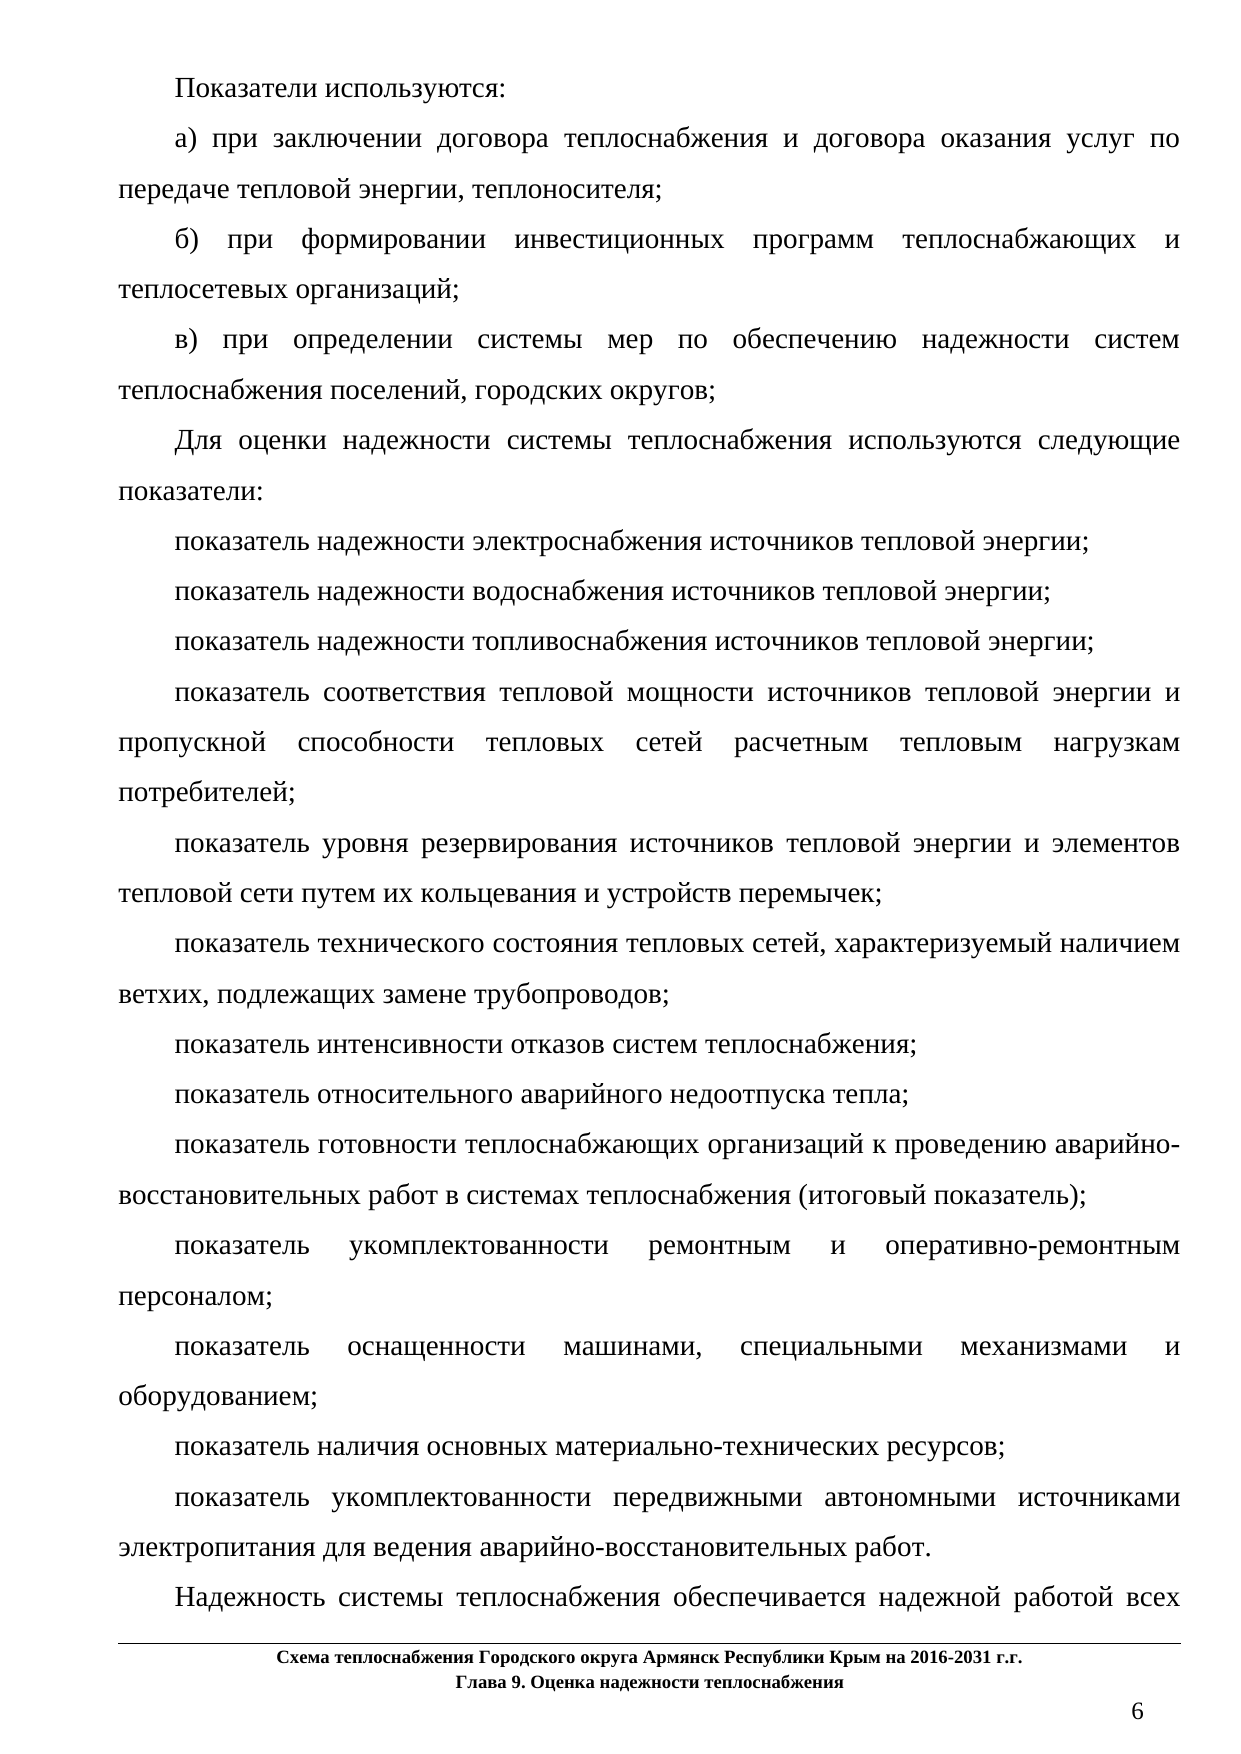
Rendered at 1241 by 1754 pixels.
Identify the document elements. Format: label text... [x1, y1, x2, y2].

text Показатели используются: [118, 70, 1181, 104]
text показатель относительного аварийного недоотпуска тепла; [118, 1076, 1181, 1110]
text в) при определении системы мер по обеспечению надежности систем теплоснабжения поселений, городских округов; [118, 322, 1181, 406]
text показатель укомплектованности ремонтным и оперативно-ремонтным персоналом; [118, 1227, 1181, 1311]
text Для оценки надежности системы теплоснабжения используются следующие показатели: [118, 422, 1181, 506]
text б) при формировании инвестиционных программ теплоснабжающих и теплосетевых организаций; [118, 221, 1181, 305]
text показатель надежности электроснабжения источников тепловой энергии; [118, 523, 1181, 556]
text показатель оснащенности машинами, специальными механизмами и оборудованием; [118, 1328, 1181, 1412]
text показатель надежности водоснабжения источников тепловой энергии; [118, 573, 1181, 607]
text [118, 1579, 1181, 1613]
text показатель уровня резервирования источников тепловой энергии и элементов тепловой сети путем их кольцевания и устройств перемычек; [118, 825, 1181, 909]
text показатель готовности теплоснабжающих организаций к проведению аварийно-восстановительных работ в системах теплоснабжения (итоговый показатель); [118, 1127, 1181, 1211]
text показатель соответствия тепловой мощности источников тепловой энергии и пропускной способности тепловых сетей расчетным тепловым нагрузкам потребителей; [118, 674, 1181, 808]
text показатель надежности топливоснабжения источников тепловой энергии; [118, 623, 1181, 657]
text показатель наличия основных материально-технических ресурсов; [118, 1428, 1181, 1462]
text показатель укомплектованности передвижными автономными источниками электропитания для ведения аварийно-восстановительных работ. [118, 1479, 1181, 1563]
text показатель технического состояния тепловых сетей, характеризуемый наличием ветхих, подлежащих замене трубопроводов; [118, 925, 1181, 1009]
text показатель интенсивности отказов систем теплоснабжения; [118, 1026, 1181, 1059]
text а) при заключении договора теплоснабжения и договора оказания услуг по передаче тепловой энергии, теплоносителя; [118, 120, 1181, 204]
